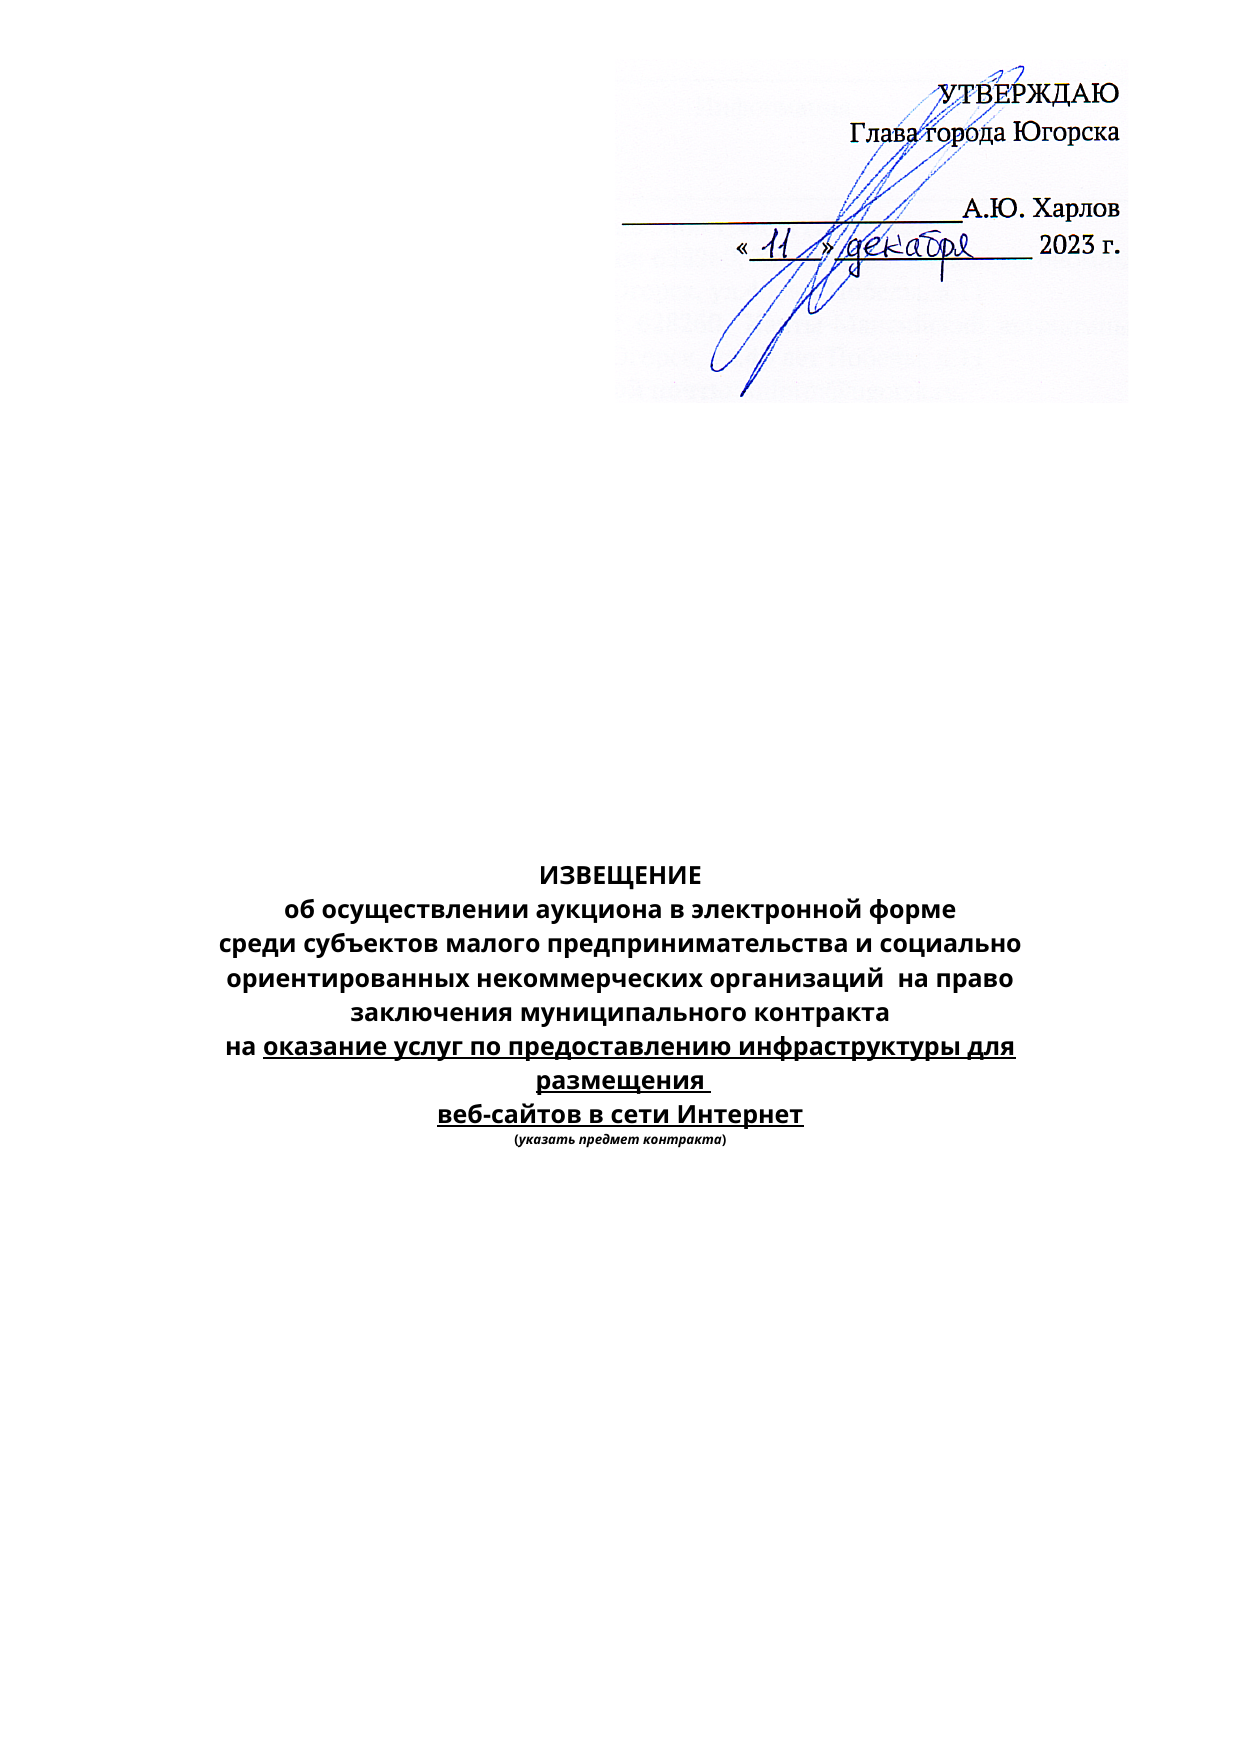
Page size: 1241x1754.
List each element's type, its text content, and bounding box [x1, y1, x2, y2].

picture [614, 59, 1129, 403]
table_header [615, 59, 1151, 449]
text веб-сайтов в сети Интернет (указать предмет контракта) [150, 1096, 1090, 1162]
text на оказание услуг по предоставлению инфраструктуры для размещения [150, 1028, 1090, 1096]
text ИЗВЕЩЕНИЕ [150, 858, 1090, 892]
text среди субъектов малого предпринимательства и социально ориентированных некоммерческих организаций на право заключения муниципального контракта [150, 926, 1090, 1028]
text об осуществлении аукциона в электронной форме [150, 892, 1090, 926]
